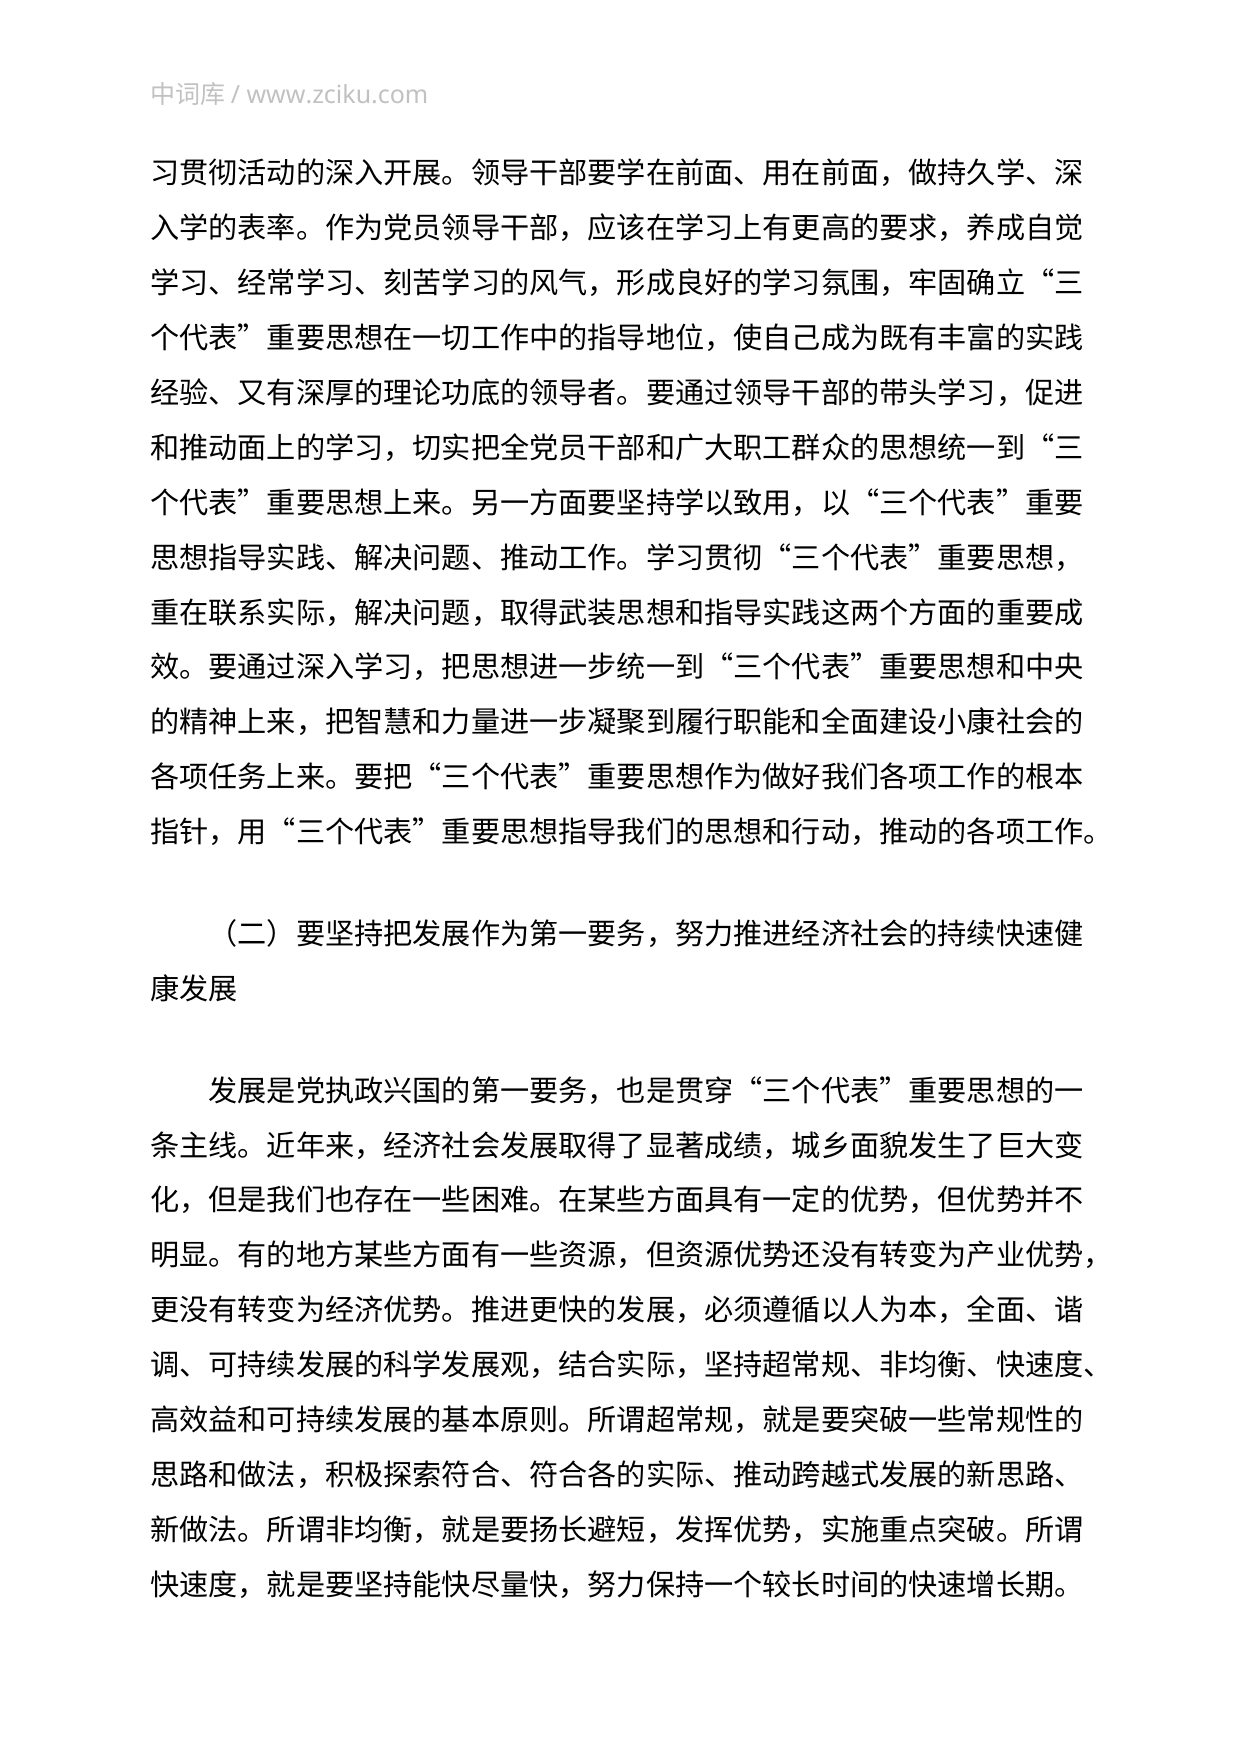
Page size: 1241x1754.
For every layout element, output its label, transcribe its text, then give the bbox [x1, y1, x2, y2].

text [150, 1067, 1090, 1603]
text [150, 150, 1090, 851]
text （二）要坚持把发展作为第一要务，努力推进经济社会的持续快速健康发展 [150, 911, 1090, 1008]
